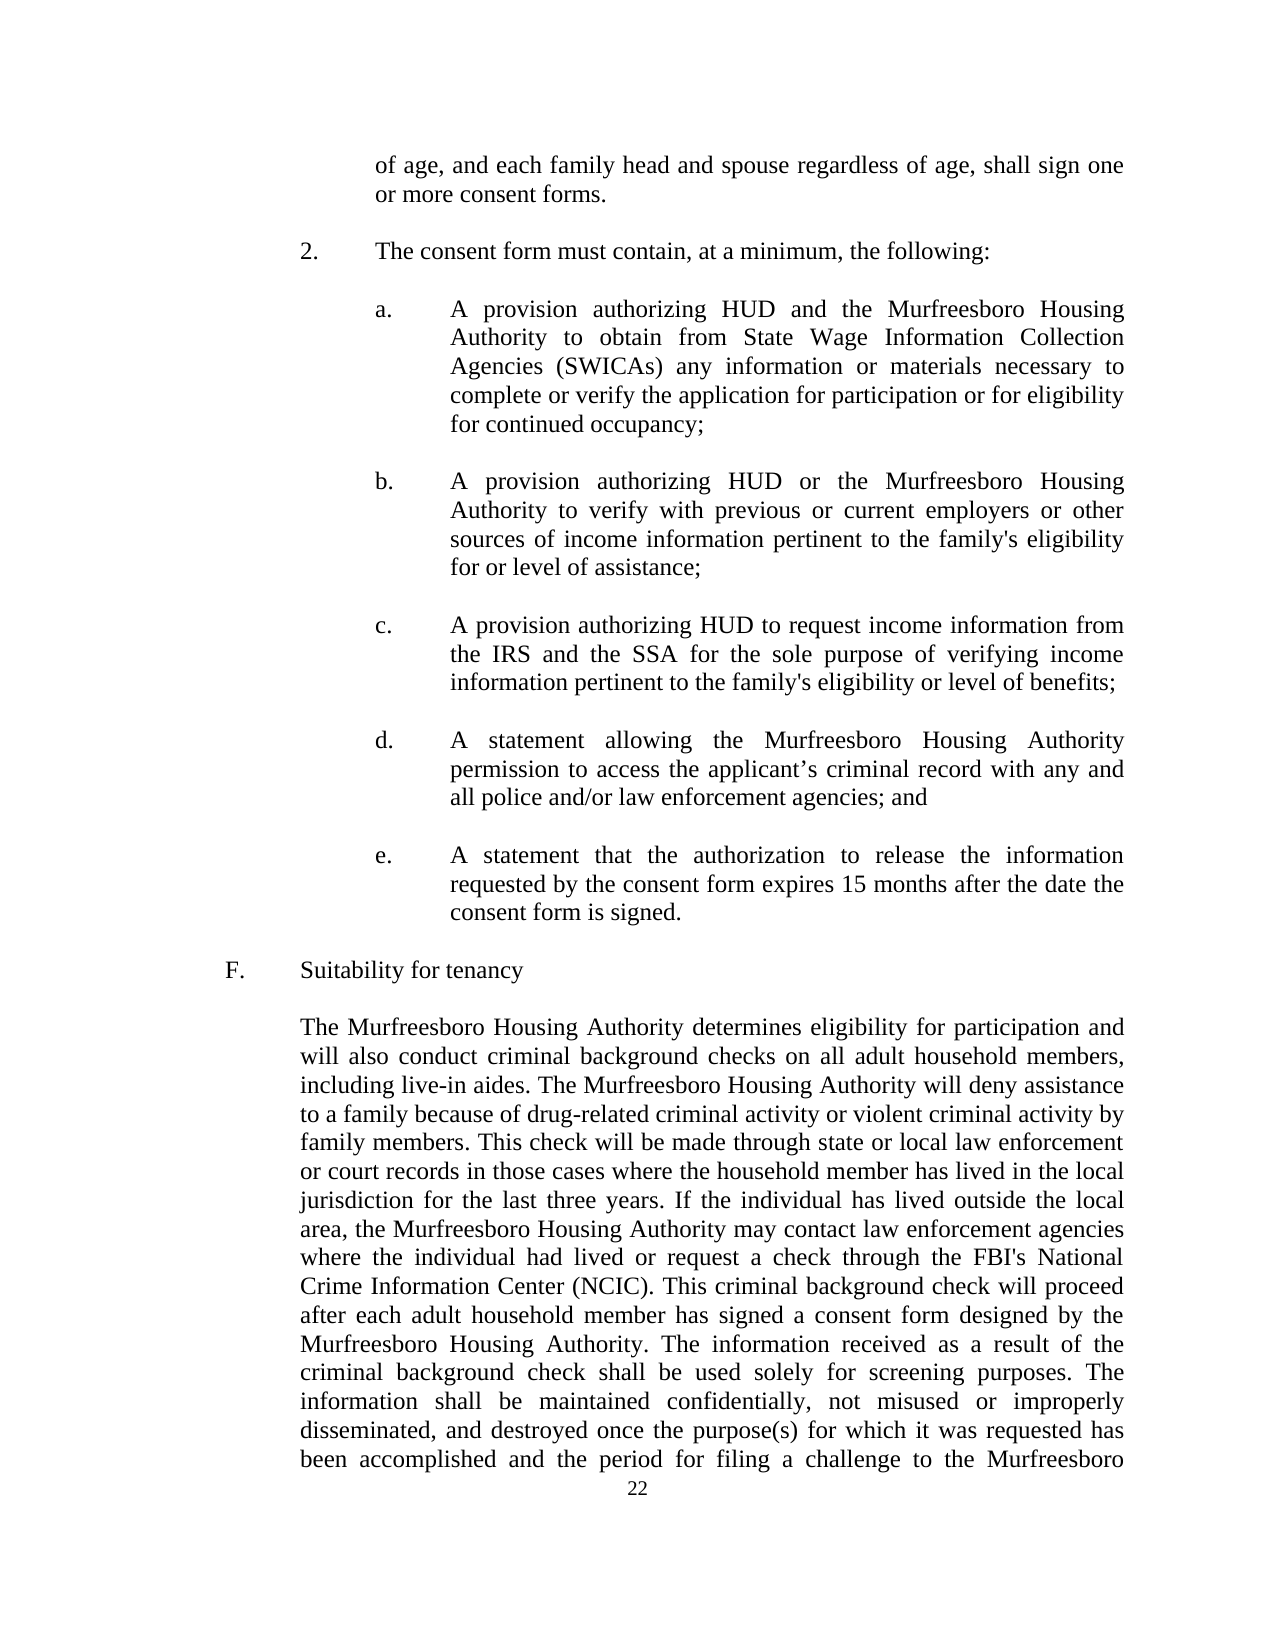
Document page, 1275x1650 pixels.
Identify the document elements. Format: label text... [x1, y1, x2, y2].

text 2. The consent form must contain, at a minimum, the following: [300, 236, 1125, 265]
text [225, 1012, 1125, 1472]
text c. A provision authorizing HUD to request income information from the IRS and the SSA for the sole purpose of verifying income information pertinent to the family's eligibility or level of benefits; [375, 610, 1125, 696]
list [300, 150, 1125, 207]
text b. A provision authorizing HUD or the Murfreesboro Housing Authority to verify with previous or current employers or other sources of income information pertinent to the family's eligibility for or level of assistance; [375, 466, 1125, 581]
text F. Suitability for tenancy [225, 955, 1125, 984]
text a. A provision authorizing HUD and the Murfreesboro Housing Authority to obtain from State Wage Information Collection Agencies (SWICAs) any information or materials necessary to complete or verify the application for participation or for eligibility for continued occupancy; [375, 294, 1125, 437]
text d. A statement allowing the Murfreesboro Housing Authority permission to access the applicant’s criminal record with any and all police and/or law enforcement agencies; and [375, 725, 1125, 811]
text e. A statement that the authorization to release the information requested by the consent form expires 15 months after the date the consent form is signed. [375, 840, 1125, 926]
